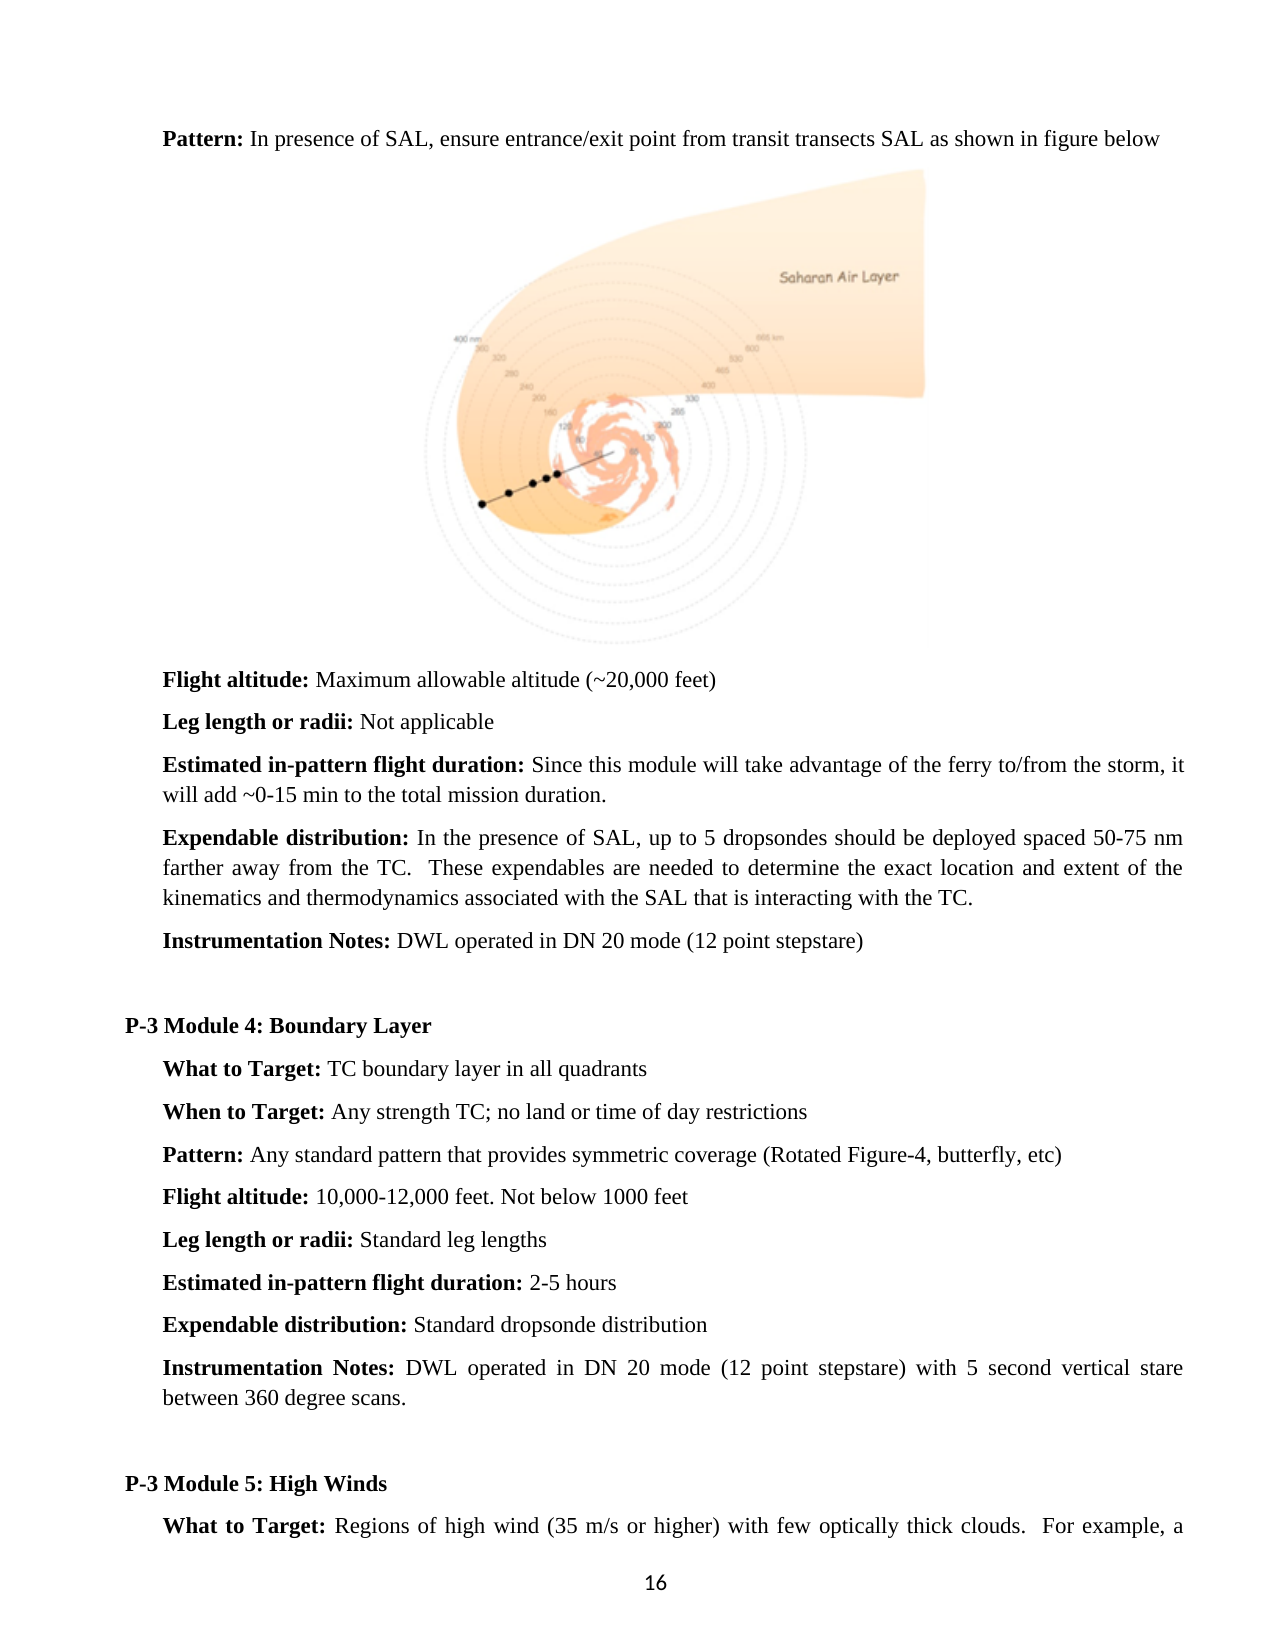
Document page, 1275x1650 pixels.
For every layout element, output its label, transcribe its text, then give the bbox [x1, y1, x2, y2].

text Estimated in-pattern flight duration: 2-5 hours [162, 1269, 1185, 1295]
text When to Target: Any strength TC; no land or time of day restrictions [162, 1098, 1185, 1124]
text Pattern: Any standard pattern that provides symmetric coverage (Rotated Figure-4, butterfly, etc) [162, 1141, 1185, 1167]
picture [418, 167, 930, 649]
text P-3 Module 5: High Winds [125, 1470, 1185, 1496]
text P-3 Module 4: Boundary Layer [125, 1012, 1185, 1039]
text Instrumentation Notes: DWL operated in DN 20 mode (12 point stepstare) [162, 927, 1185, 953]
text Pattern: In presence of SAL, ensure entrance/exit point from transit transects SAL as shown in figure below [162, 125, 1185, 151]
text Flight altitude: 10,000-12,000 feet. Not below 1000 feet [162, 1183, 1185, 1210]
text Leg length or radii: Not applicable [162, 708, 1185, 735]
text Flight altitude: Maximum allowable altitude (~20,000 feet) [162, 666, 1185, 692]
text Expendable distribution: In the presence of SAL, up to 5 dropsondes should be deployed spaced 50-75 nm farther away from the TC. These expendables are needed to determine the exact location and extent of the kinematics and thermodynamics associated with the SAL that is interacting with the TC. [162, 824, 1185, 911]
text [162, 1512, 1185, 1539]
text Instrumentation Notes: DWL operated in DN 20 mode (12 point stepstare) with 5 second vertical stare between 360 degree scans. [162, 1354, 1185, 1411]
text What to Target: TC boundary layer in all quadrants [162, 1055, 1185, 1082]
text Estimated in-pattern flight duration: Since this module will take advantage of the ferry to/from the storm, it will add ~0-15 min to the total mission duration. [162, 751, 1185, 808]
text Leg length or radii: Standard leg lengths [162, 1226, 1185, 1252]
text Expendable distribution: Standard dropsonde distribution [162, 1311, 1185, 1338]
